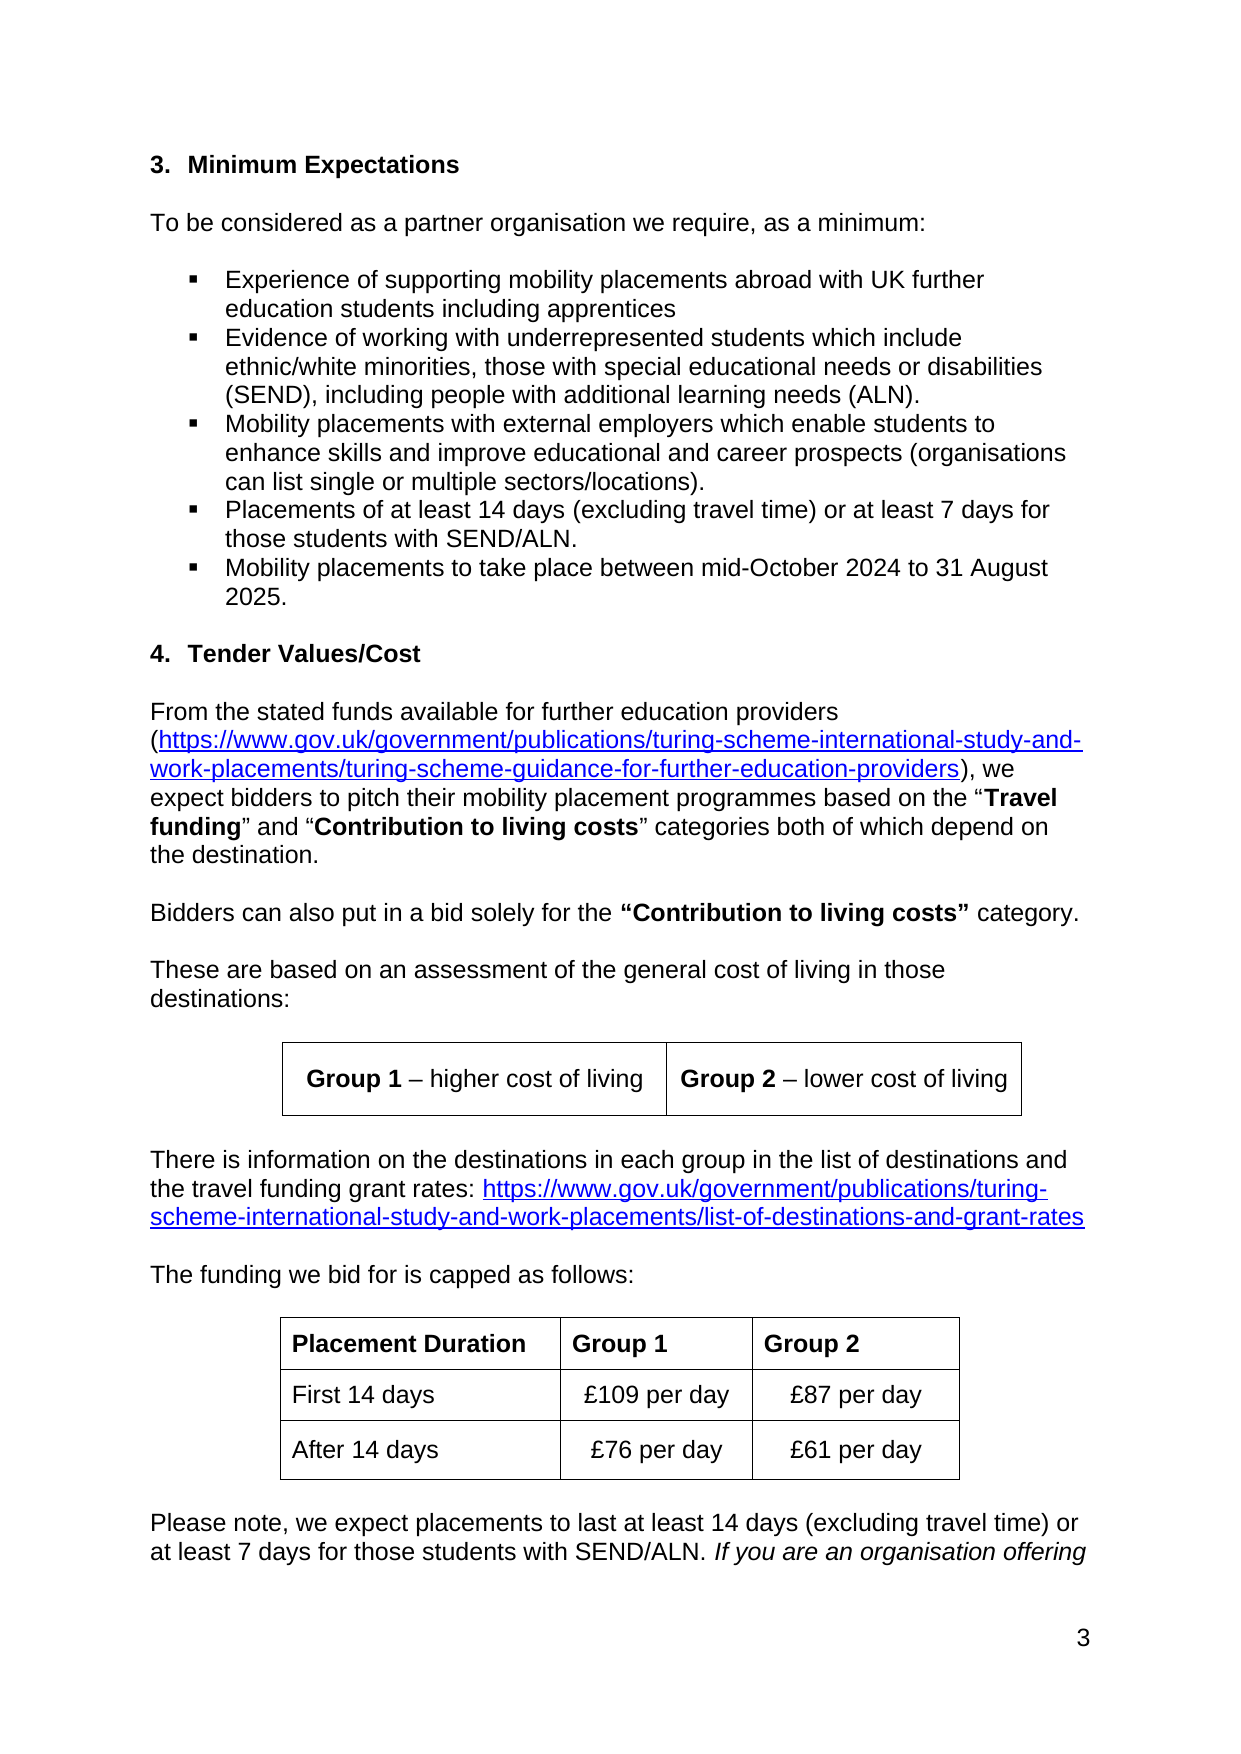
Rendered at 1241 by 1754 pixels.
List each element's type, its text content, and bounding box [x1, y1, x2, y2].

text Bidders can also put in a bid solely for the “Contribution to living costs” category. [150, 898, 1090, 927]
text The funding we bid for is capped as follows: [150, 1260, 1090, 1288]
table_cell £87 per day [753, 1370, 959, 1420]
text These are based on an assessment of the general cost of living in those destinations: [150, 956, 1090, 1013]
table_cell £109 per day [561, 1370, 752, 1420]
table_header Group 2 [753, 1318, 959, 1369]
text There is information on the destinations in each group in the list of destinations and the travel funding grant rates: https://www.gov.uk/government/publications/turing-scheme-international-study-and-work-placements/list-of-destinations-and-grant-rates [150, 1145, 1090, 1231]
table_cell £76 per day [561, 1421, 752, 1478]
table_header Group 1 [561, 1318, 752, 1369]
table_header Placement Duration [281, 1318, 560, 1369]
table_header Group 1 – higher cost of living [283, 1043, 666, 1115]
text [150, 1508, 1090, 1566]
table_header Group 2 – lower cost of living [667, 1043, 1021, 1115]
table_cell £61 per day [753, 1421, 959, 1478]
list Minimum Expectations [150, 150, 1090, 179]
text To be considered as a partner organisation we require, as a minimum: [150, 207, 1090, 236]
list Experience of supporting mobility placements abroad with UK further education students including apprentices [187, 265, 1090, 323]
list Placements of at least 14 days (excluding travel time) or at least 7 days for those students with SEND/ALN. [187, 495, 1090, 553]
text From the stated funds available for further education providers (https://www.gov.uk/government/publications/turing-scheme-international-study-and-work-placements/turing-scheme-guidance-for-further-education-providers), we expect bidders to pitch their mobility placement programmes based on the “Travel funding” and “Contribution to living costs” categories both of which depend on the destination. [150, 697, 1090, 869]
table_cell First 14 days [281, 1370, 560, 1420]
table_cell After 14 days [281, 1421, 560, 1478]
list Mobility placements to take place between mid-October 2024 to 31 August 2025. [187, 553, 1090, 611]
list Evidence of working with underrepresented students which include ethnic/white minorities, those with special educational needs or disabilities (SEND), including people with additional learning needs (ALN). [187, 323, 1090, 409]
list Mobility placements with external employers which enable students to enhance skills and improve educational and career prospects (organisations can list single or multiple sectors/locations). [187, 409, 1090, 495]
list Tender Values/Cost [150, 639, 1090, 668]
